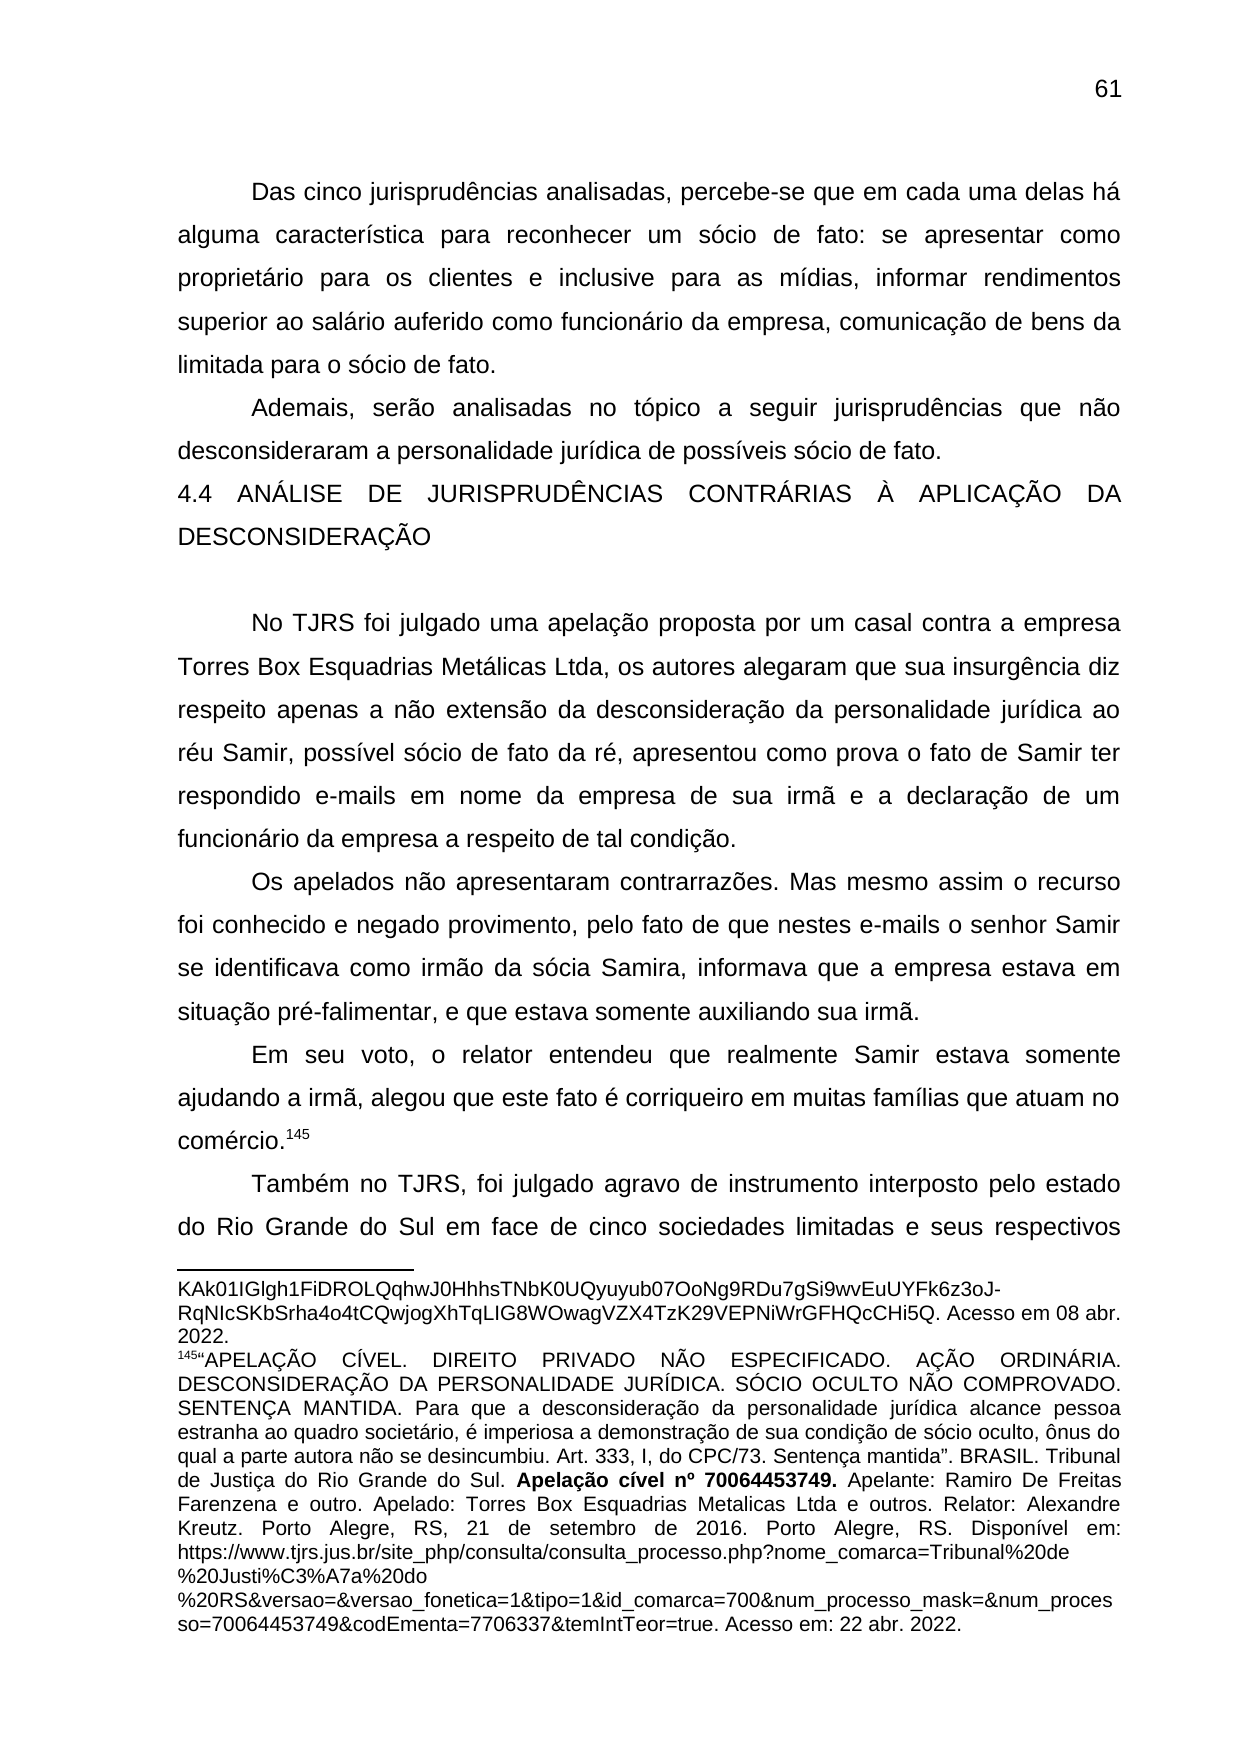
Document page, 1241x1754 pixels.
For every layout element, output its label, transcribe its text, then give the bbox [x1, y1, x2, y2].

subtitle 4.4 ANÁLISE DE JURISPRUDÊNCIAS CONTRÁRIAS À APLICAÇÃO DA DESCONSIDERAÇÃO [177, 479, 1122, 551]
text Os apelados não apresentaram contrarrazões. Mas mesmo assim o recurso foi conhecido e negado provimento, pelo fato de que nestes e-mails o senhor Samir se identificava como irmão da sócia Samira, informava que a empresa estava em situação pré-falimentar, e que estava somente auxiliando sua irmã. [177, 867, 1122, 1025]
text Das cinco jurisprudências analisadas, percebe-se que em cada uma delas há alguma característica para reconhecer um sócio de fato: se apresentar como proprietário para os clientes e inclusive para as mídias, informar rendimentos superior ao salário auferido como funcionário da empresa, comunicação de bens da limitada para o sócio de fato. [177, 177, 1122, 378]
text No TJRS foi julgado uma apelação proposta por um casal contra a empresa Torres Box Esquadrias Metálicas Ltda, os autores alegaram que sua insurgência diz respeito apenas a não extensão da desconsideração da personalidade jurídica ao réu Samir, possível sócio de fato da ré, apresentou como prova o fato de Samir ter respondido e-mails em nome da empresa de sua irmã e a declaração de um funcionário da empresa a respeito de tal condição. [177, 608, 1122, 853]
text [177, 1169, 1122, 1241]
text Ademais, serão analisadas no tópico a seguir jurisprudências que não desconsideraram a personalidade jurídica de possíveis sócio de fato. [177, 393, 1122, 465]
text Em seu voto, o relator entendeu que realmente Samir estava somente ajudando a irmã, alegou que este fato é corriqueiro em muitas famílias que atuam no comércio. [177, 1040, 1122, 1155]
